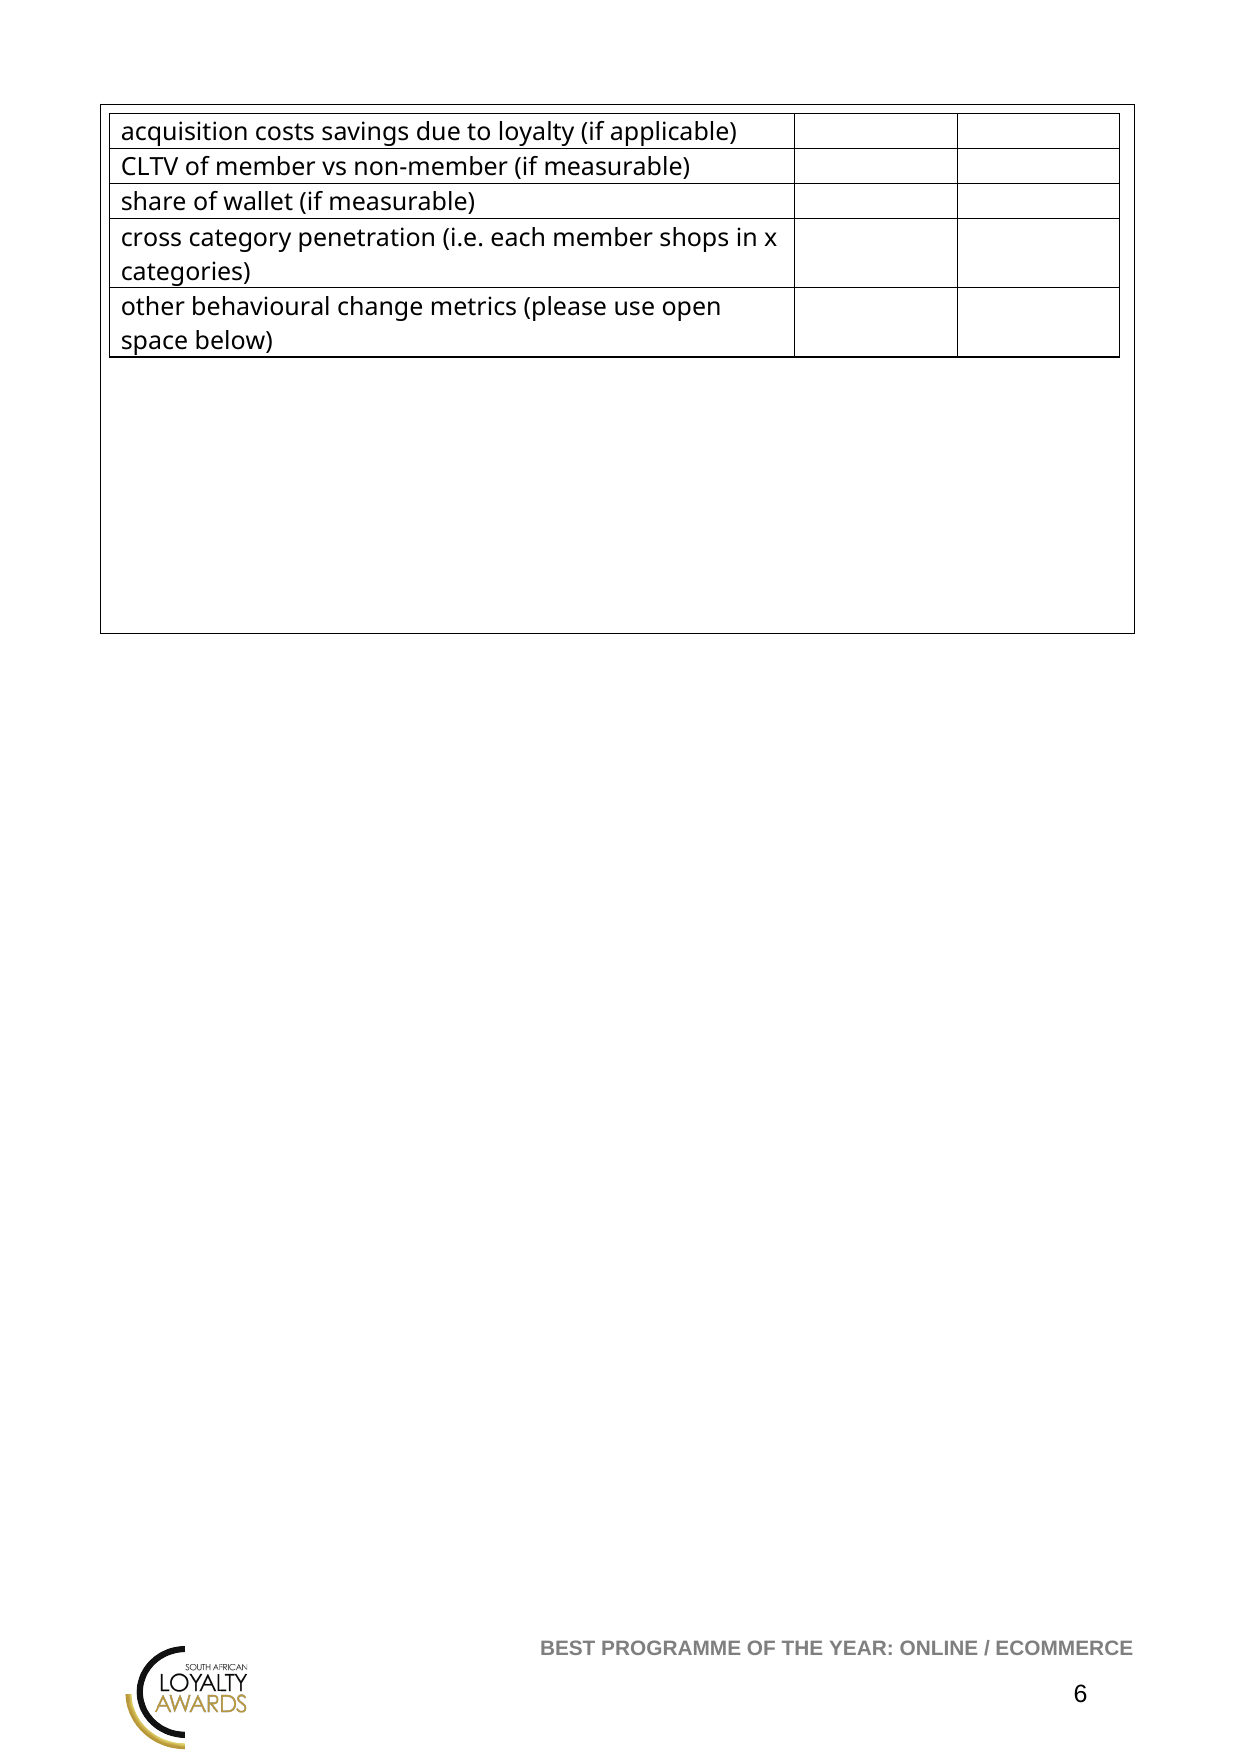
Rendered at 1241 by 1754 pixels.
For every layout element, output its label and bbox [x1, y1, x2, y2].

picture [121, 1641, 253, 1754]
table_header [101, 105, 1134, 981]
